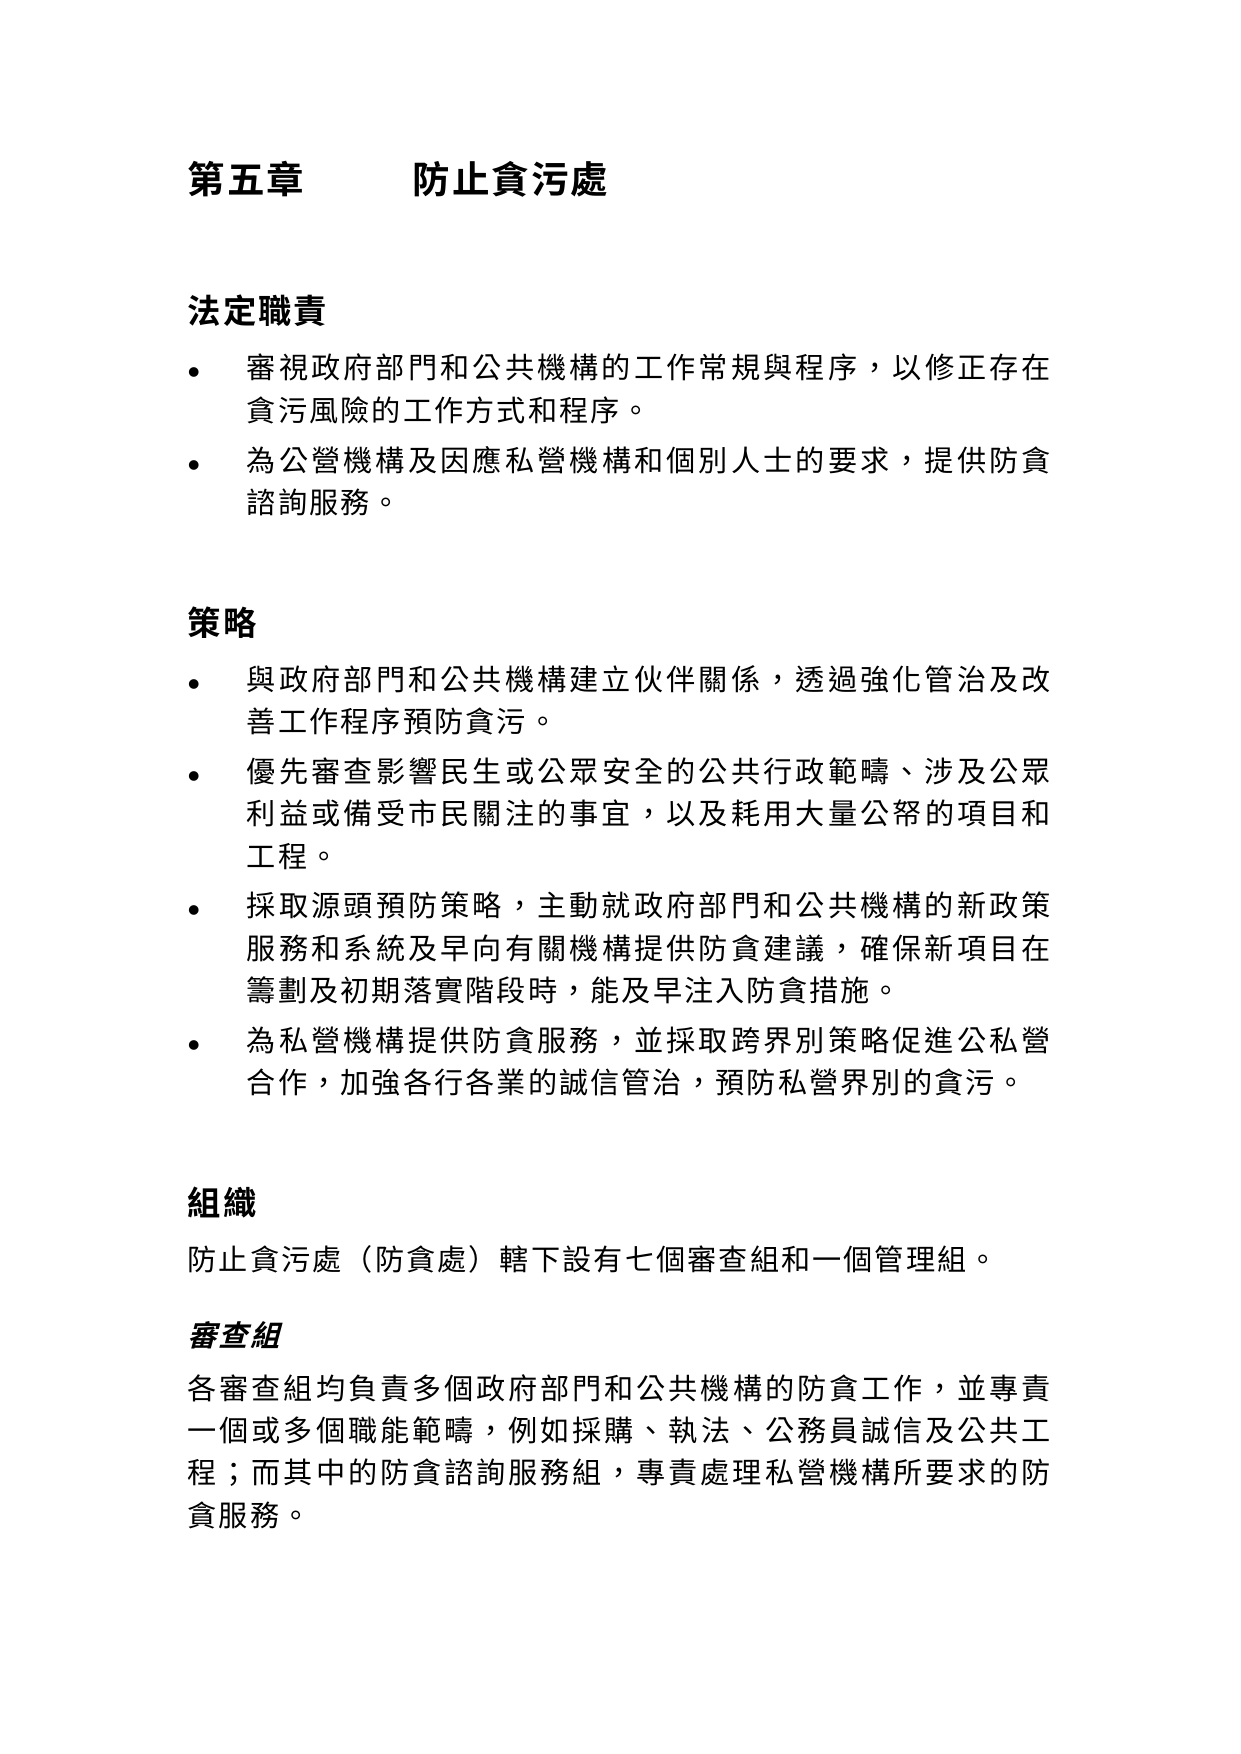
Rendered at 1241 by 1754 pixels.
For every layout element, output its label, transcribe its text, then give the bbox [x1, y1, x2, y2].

text 第五章 防止貪污處 [187, 150, 1053, 204]
list 採取源頭預防策略，主動就政府部門和公共機構的新政策、服務和系統及早向有關機構提供防貪建議，確保新項目在籌劃及初期落實階段時，能及早注入防貪措施。 [187, 883, 1053, 1010]
text 各審查組均負責多個政府部門和公共機構的防貪工作，並專責一個或多個職能範疇，例如採購、執法、公務員誠信及公共工程；而其中的防貪諮詢服務組，專責處理私營機構所要求的防貪服務。 [187, 1365, 1053, 1534]
text 法定職責 [187, 285, 1053, 333]
list 優先審查影響民生或公眾安全的公共行政範疇、涉及公眾利益或備受市民關注的事宜，以及耗用大量公帑的項目和工程。 [187, 749, 1053, 876]
text 組織 [187, 1177, 1053, 1225]
list 審視政府部門和公共機構的工作常規與程序，以修正存在貪污風險的工作方式和程序。 [187, 345, 1053, 430]
list 防止貪污處（防貪處）轄下設有七個審查組和一個管理組。 [187, 1237, 1053, 1279]
text 審查組 [187, 1313, 1053, 1355]
list 為私營機構提供防貪服務，並採取跨界別策略促進公私營合作，加強各行各業的誠信管治，預防私營界別的貪污。 [187, 1017, 1053, 1102]
text 策略 [187, 596, 1053, 644]
list 為公營機構及因應私營機構和個別人士的要求，提供防貪諮詢服務。 [187, 437, 1053, 522]
list 與政府部門和公共機構建立伙伴關係，透過強化管治及改善工作程序預防貪污。 [187, 657, 1053, 741]
